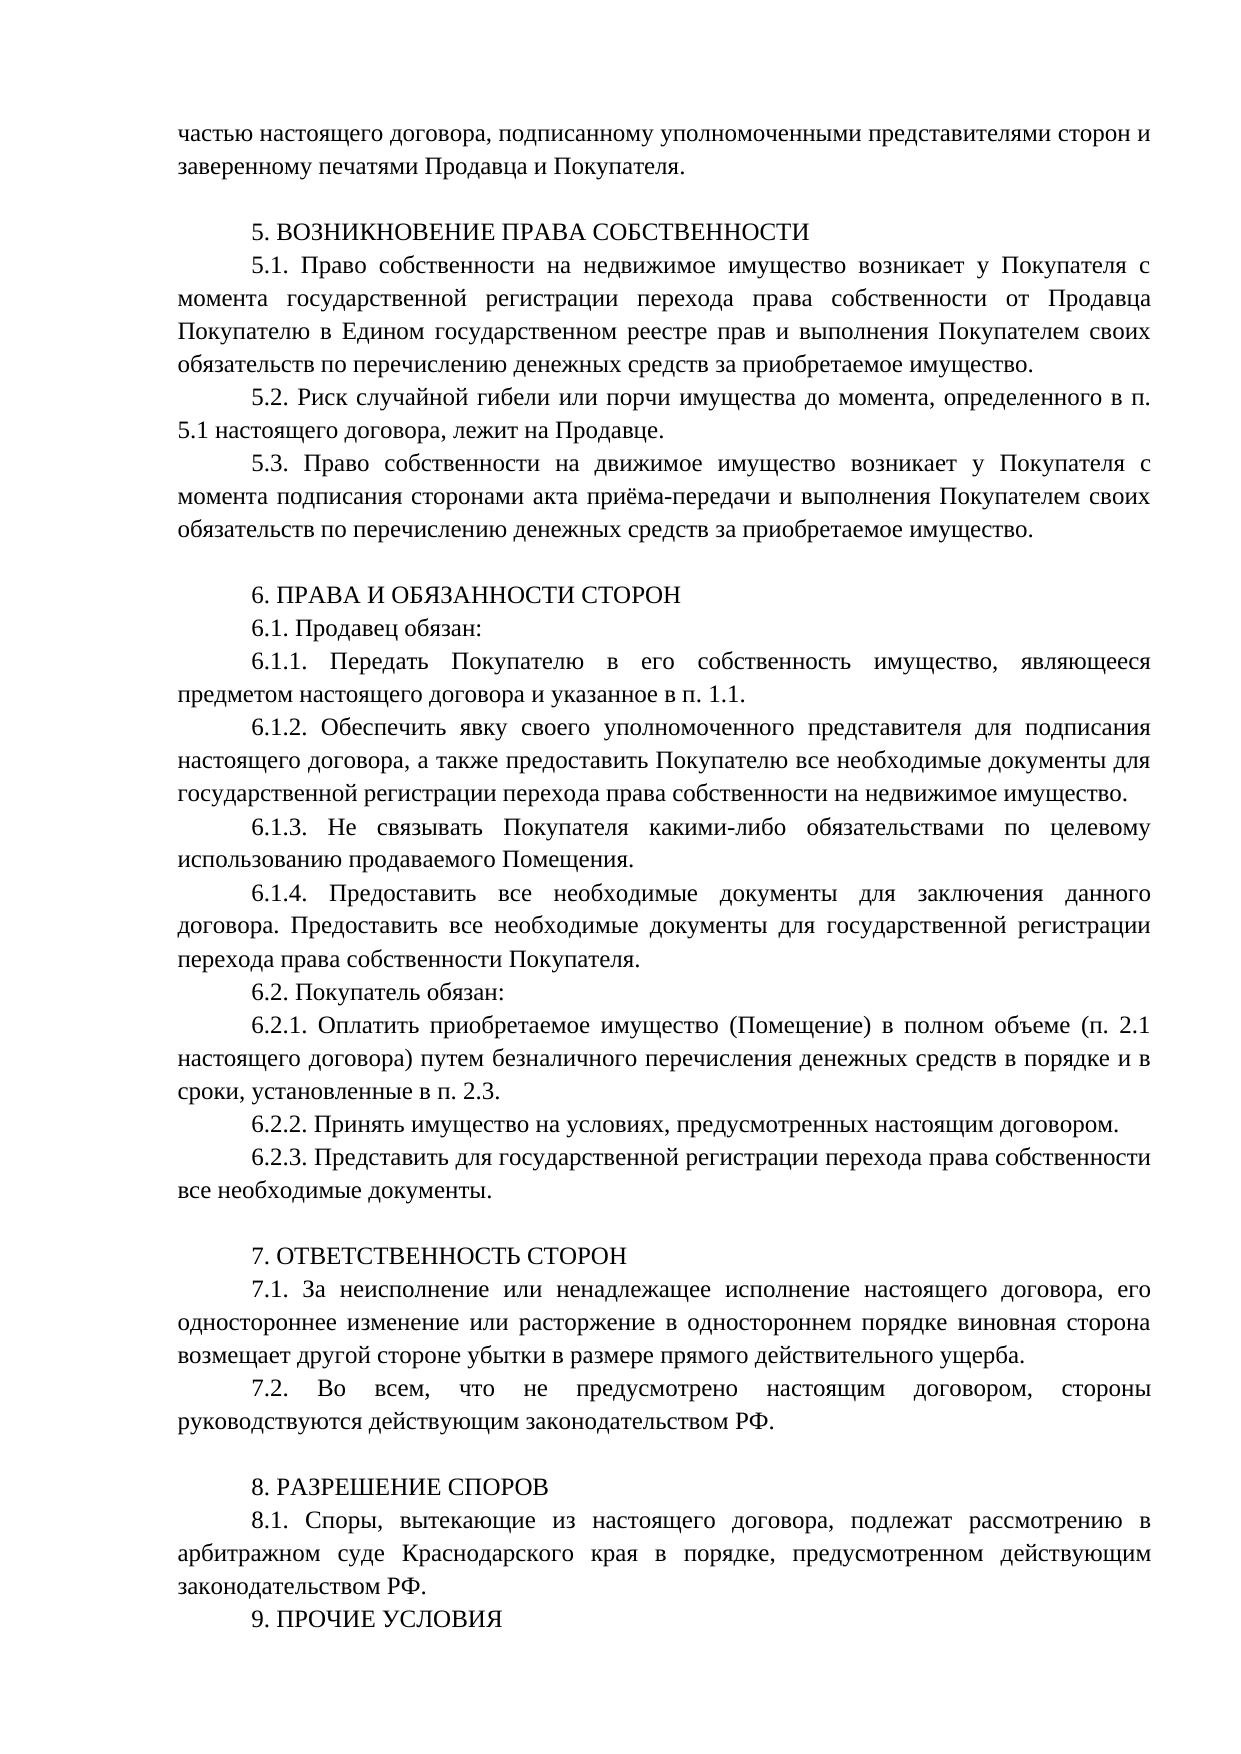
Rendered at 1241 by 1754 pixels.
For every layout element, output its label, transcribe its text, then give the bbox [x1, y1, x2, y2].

text 6.2.1. Оплатить приобретаемое имущество (Помещение) в полном объеме (п. 2.1 настоящего договора) путем безналичного перечисления денежных средств в порядке и в сроки, установленные в п. 2.3. [177, 1010, 1152, 1104]
text 9. ПРОЧИЕ УСЛОВИЯ [177, 1604, 1152, 1633]
text 6.2. Покупатель обязан: [177, 977, 1152, 1005]
text 6.1.1. Передать Покупателю в его собственность имущество, являющееся предметом настоящего договора и указанное в п. 1.1. [177, 646, 1152, 708]
text 5.2. Риск случайной гибели или порчи имущества до момента, определенного в п. 5.1 настоящего договора, лежит на Продавце. [177, 382, 1152, 444]
text 5.3. Право собственности на движимое имущество возникает у Покупателя с момента подписания сторонами акта приёма-передачи и выполнения Покупателем своих обязательств по перечислению денежных средств за приобретаемое имущество. [177, 448, 1152, 543]
text 6.1.4. Предоставить все необходимые документы для заключения данного договора. Предоставить все необходимые документы для государственной регистрации перехода права собственности Покупателя. [177, 878, 1152, 972]
text 5.1. Право собственности на недвижимое имущество возникает у Покупателя с момента государственной регистрации перехода права собственности от Продавца Покупателю в Едином государственном реестре прав и выполнения Покупателем своих обязательств по перечислению денежных средств за приобретаемое имущество. [177, 250, 1152, 378]
text 6.1.3. Не связывать Покупателя какими-либо обязательствами по целевому использованию продаваемого Помещения. [177, 812, 1152, 873]
text 6.2.3. Представить для государственной регистрации перехода права собственности все необходимые документы. [177, 1142, 1152, 1203]
text 7. ОТВЕТСТВЕННОСТЬ СТОРОН [177, 1241, 1152, 1269]
text 5. ВОЗНИКНОВЕНИЕ ПРАВА СОБСТВЕННОСТИ [177, 217, 1152, 246]
text 8. РАЗРЕШЕНИЕ СПОРОВ [177, 1472, 1152, 1501]
text 8.1. Споры, вытекающие из настоящего договора, подлежат рассмотрению в арбитражном суде Краснодарского края в порядке, предусмотренном действующим законодательством РФ. [177, 1505, 1152, 1600]
text 6. ПРАВА И ОБЯЗАННОСТИ СТОРОН [177, 580, 1152, 609]
text 6.1. Продавец обязан: [177, 613, 1152, 642]
text 6.1.2. Обеспечить явку своего уполномоченного представителя для подписания настоящего договора, а также предоставить Покупателю все необходимые документы для государственной регистрации перехода права собственности на недвижимое имущество. [177, 712, 1152, 807]
text 6.2.2. Принять имущество на условиях, предусмотренных настоящим договором. [177, 1109, 1152, 1137]
text 7.2. Во всем, что не предусмотрено настоящим договором, стороны руководствуются действующим законодательством РФ. [177, 1373, 1152, 1435]
text 7.1. За неисполнение или ненадлежащее исполнение настоящего договора, его одностороннее изменение или расторжение в одностороннем порядке виновная сторона возмещает другой стороне убытки в размере прямого действительного ущерба. [177, 1274, 1152, 1369]
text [177, 118, 1152, 180]
